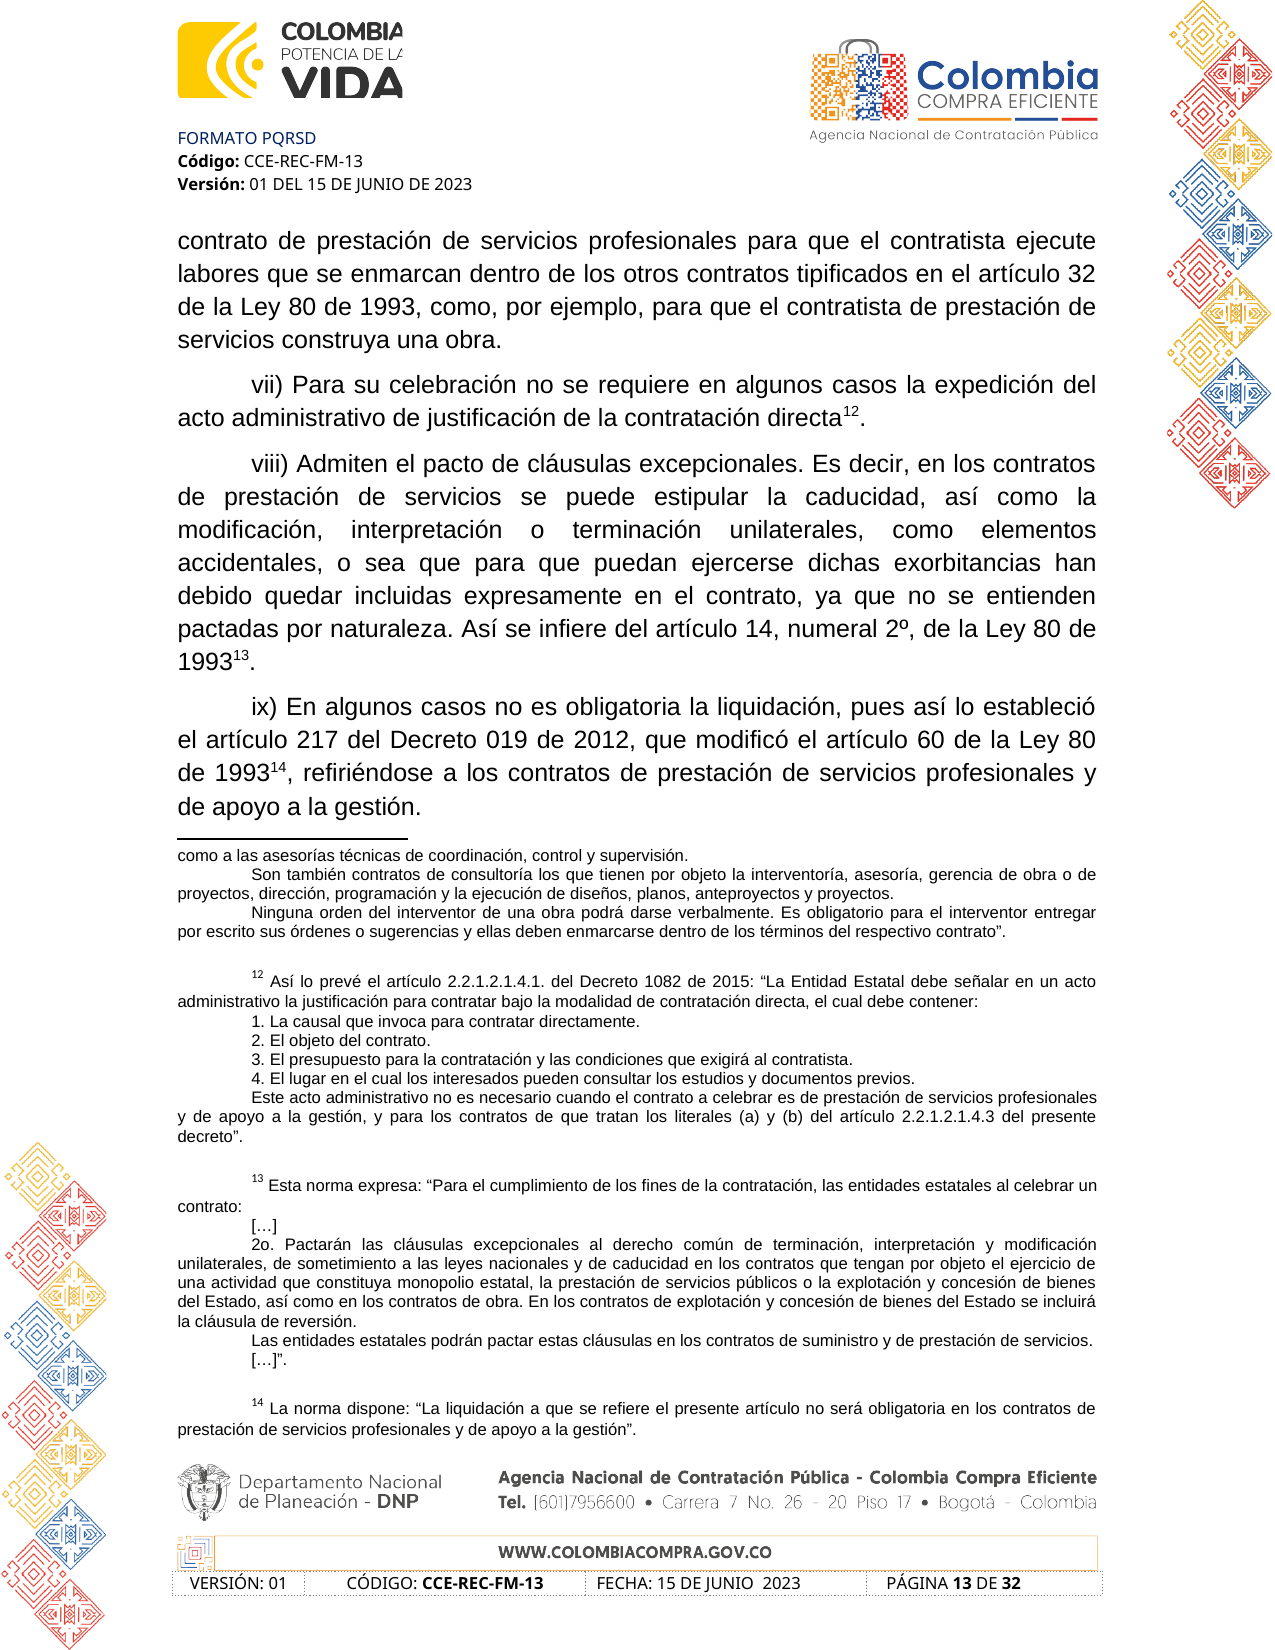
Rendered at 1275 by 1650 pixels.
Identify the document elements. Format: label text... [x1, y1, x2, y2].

picture [177, 22, 402, 98]
picture [0, 1141, 106, 1648]
picture [177, 1464, 1098, 1571]
text viii) Admiten el pacto de cláusulas excepcionales. Es decir, en los contratos de prestación de servicios se puede estipular la caducidad, así como la modificación, interpretación o terminación unilaterales, como elementos accidentales, o sea que para que puedan ejercerse dichas exorbitancias han debido quedar incluidas expresamente en el contrato, ya que no se entienden pactadas por naturaleza. Así se infiere del artículo 14, numeral 2º, de la Ley 80 de 1993. [177, 449, 1098, 676]
text vii) Para su celebración no se requiere en algunos casos la expedición del acto administrativo de justificación de la contratación directa. [177, 370, 1098, 432]
picture [809, 39, 1098, 143]
text ix) En algunos casos no es obligatoria la liquidación, pues así lo estableció el artículo 217 del Decreto 019 de 2012, que modificó el artículo 60 de la Ley 80 de 1993, refiriéndose a los contratos de prestación de servicios profesionales y de apoyo a la gestión. [177, 692, 1098, 820]
picture [1165, 0, 1272, 506]
